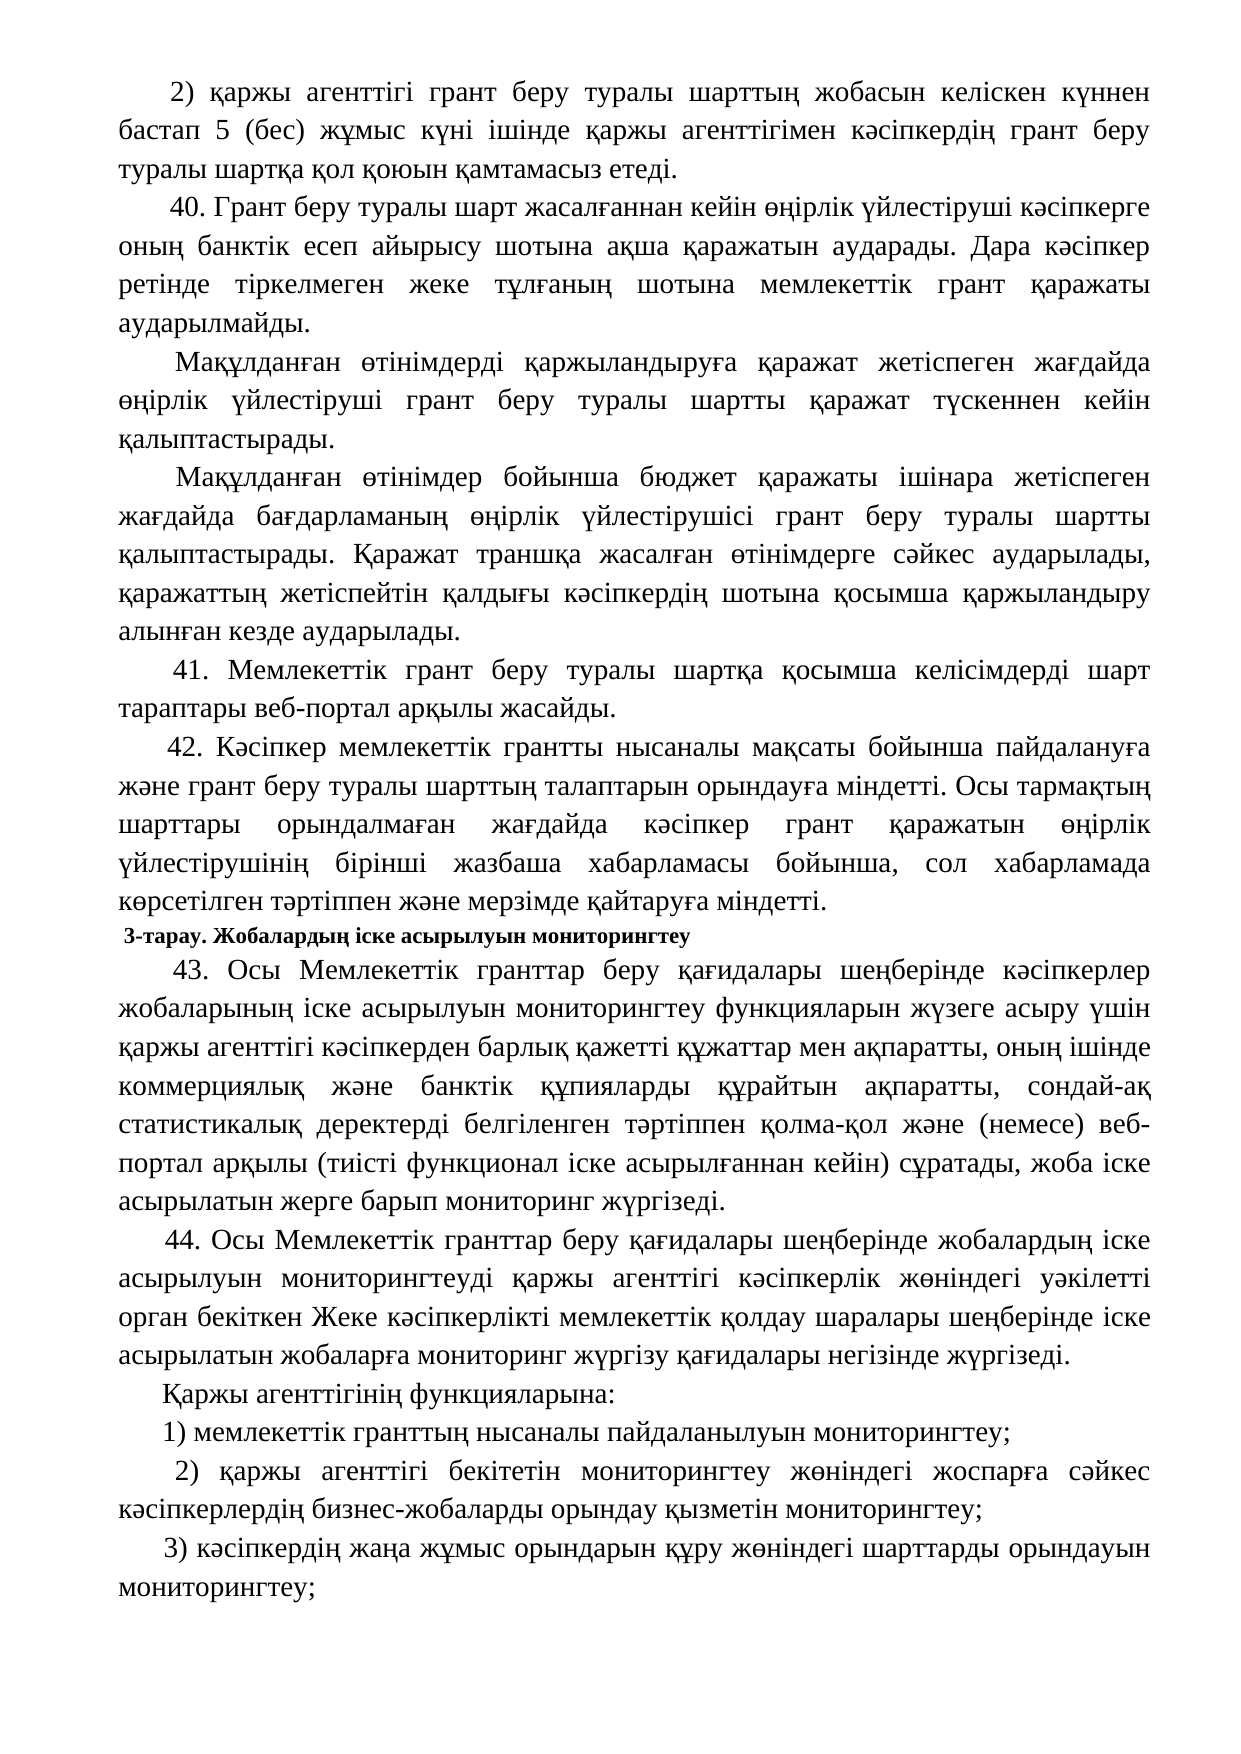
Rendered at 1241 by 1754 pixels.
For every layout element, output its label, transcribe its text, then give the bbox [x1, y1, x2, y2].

text Мақұлданған өтінімдерді қаржыландыруға қаражат жетіспеген жағдайда өңірлік үйлестіруші грант беру туралы шартты қаражат түскеннен кейін қалыптастырады. [118, 344, 1152, 454]
text 3) кәсіпкердің жаңа жұмыс орындарын құру жөніндегі шарттарды орындауын мониторингтеу; [118, 1530, 1152, 1602]
text 2) қаржы агенттігі бекітетін мониторингтеу жөніндегі жоспарға сәйкес кәсіпкерлердің бизнес-жобаларды орындау қызметін мониторингтеу; [118, 1453, 1152, 1525]
text 44. Осы Мемлекеттік гранттар беру қағидалары шеңберінде жобалардың іске асырылуын мониторингтеуді қаржы агенттігі кәсіпкерлік жөніндегі уәкілетті орган бекіткен Жеке кәсіпкерлікті мемлекеттік қолдау шаралары шеңберінде іске асырылатын жобаларға мониторинг жүргізу қағидалары негізінде жүргізеді. [118, 1222, 1152, 1371]
text 43. Осы Мемлекеттік гранттар беру қағидалары шеңберінде кәсіпкерлер жобаларының іске асырылуын мониторингтеу функцияларын жүзеге асыру үшін қаржы агенттігі кәсіпкерден барлық қажетті құжаттар мен ақпаратты, оның ішінде коммерциялық және банктік құпияларды құрайтын ақпаратты, сондай-ақ статистикалық деректерді белгіленген тәртіппен қолма-қол және (немесе) веб-портал арқылы (тиісті функционал іске асырылғаннан кейін) сұратады, жоба іске асырылатын жерге барып мониторинг жүргізеді. [118, 952, 1152, 1217]
text Мақұлданған өтінімдер бойынша бюджет қаражаты ішінара жетіспеген жағдайда бағдарламаның өңірлік үйлестірушісі грант беру туралы шартты қалыптастырады. Қаражат траншқа жасалған өтінімдерге сәйкес аударылады, қаражаттың жетіспейтін қалдығы кәсіпкердің шотына қосымша қаржыландыру алынған кезде аударылады. [118, 459, 1152, 647]
text 1) мемлекеттік гранттың нысаналы пайдаланылуын мониторингтеу; [118, 1414, 1152, 1448]
text 42. Кәсіпкер мемлекеттік грантты нысаналы мақсаты бойынша пайдалануға және грант беру туралы шарттың талаптарын орындауға міндетті. Осы тармақтың шарттары орындалмаған жағдайда кәсіпкер грант қаражатын өңірлік үйлестірушінің бірінші жазбаша хабарламасы бойынша, сол хабарламада көрсетілген тәртіппен және мерзімде қайтаруға міндетті. [118, 729, 1152, 917]
text 3-тарау. Жобалардың іске асырылуын мониторингтеу [118, 922, 1152, 948]
text 41. Мемлекеттік грант беру туралы шартқа қосымша келісімдерді шарт тараптары веб-портал арқылы жасайды. [118, 652, 1152, 724]
text Қаржы агенттігінің функцияларына: [118, 1376, 1152, 1409]
text 2) қаржы агенттігі грант беру туралы шарттың жобасын келіскен күннен бастап 5 (бес) жұмыс күні ішінде қаржы агенттігімен кәсіпкердің грант беру туралы шартқа қол қоюын қамтамасыз етеді. [118, 74, 1152, 184]
text 40. Грант беру туралы шарт жасалғаннан кейін өңірлік үйлестіруші кәсіпкерге оның банктік есеп айырысу шотына ақша қаражатын аударады. Дара кәсіпкер ретінде тіркелмеген жеке тұлғаның шотына мемлекеттік грант қаражаты аударылмайды. [118, 189, 1152, 339]
